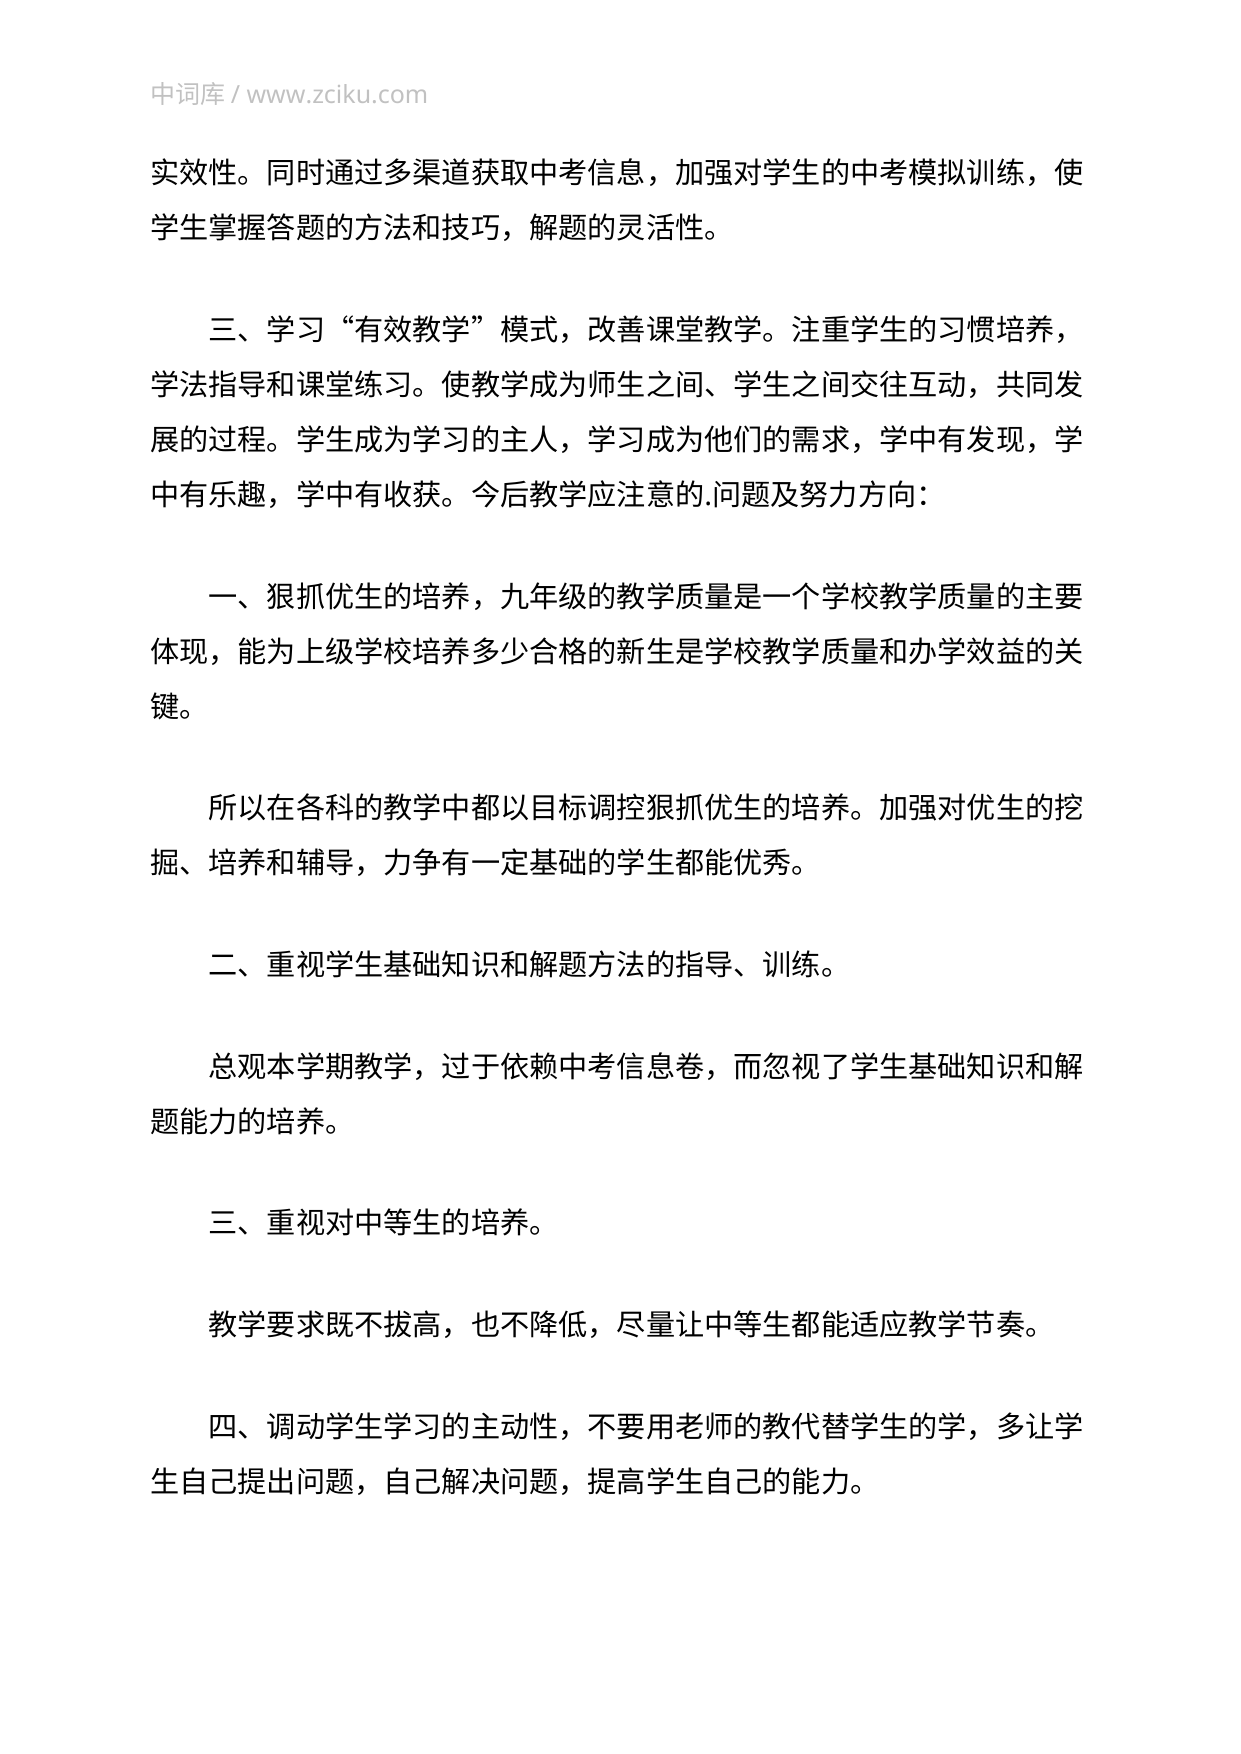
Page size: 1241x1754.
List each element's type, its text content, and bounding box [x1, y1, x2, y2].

text 教学要求既不拔高，也不降低，尽量让中等生都能适应教学节奏。 [150, 1302, 1090, 1344]
text 四、调动学生学习的主动性，不要用老师的教代替学生的学，多让学生自己提出问题，自己解决问题，提高学生自己的能力。 [150, 1403, 1090, 1501]
text 三、重视对中等生的培养。 [150, 1200, 1090, 1242]
text 总观本学期教学，过于依赖中考信息卷，而忽视了学生基础知识和解题能力的培养。 [150, 1043, 1090, 1141]
text 所以在各科的教学中都以目标调控狠抓优生的培养。加强对优生的挖掘、培养和辅导，力争有一定基础的学生都能优秀。 [150, 785, 1090, 882]
text 三、学习“有效教学”模式，改善课堂教学。注重学生的习惯培养，学法指导和课堂练习。使教学成为师生之间、学生之间交往互动，共同发展的过程。学生成为学习的主人，学习成为他们的需求，学中有发现，学中有乐趣，学中有收获。今后教学应注意的.问题及努力方向： [150, 307, 1090, 514]
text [150, 150, 1090, 247]
text 一、狠抓优生的培养，九年级的教学质量是一个学校教学质量的主要体现，能为上级学校培养多少合格的新生是学校教学质量和办学效益的关键。 [150, 573, 1090, 725]
text 二、重视学生基础知识和解题方法的指导、训练。 [150, 942, 1090, 984]
